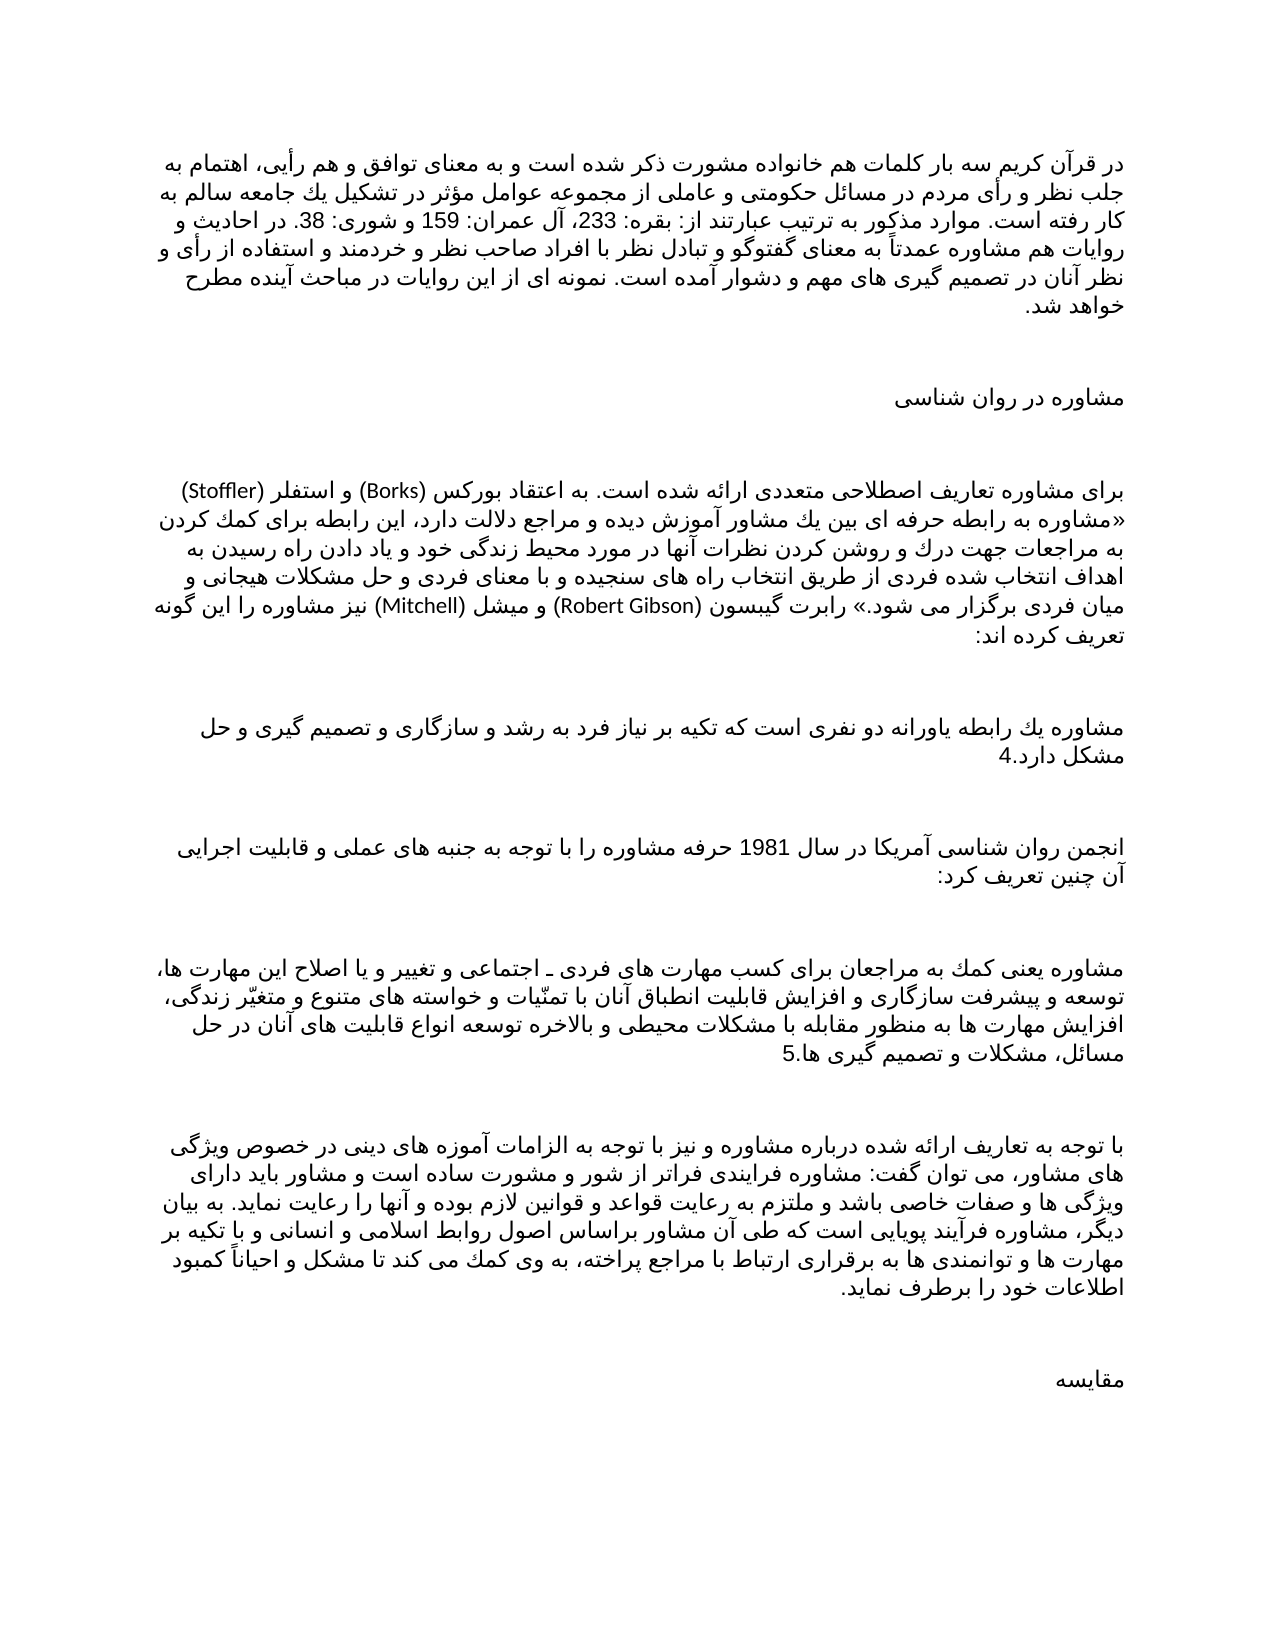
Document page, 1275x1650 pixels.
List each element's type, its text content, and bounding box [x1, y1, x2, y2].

text انجمن روان شناسى آمريكا در سال 1981 حرفه مشاوره را با توجه به جنبه هاى عملى و قابليت اجرايى آن چنين تعريف كرد: [150, 834, 1125, 889]
text مقايسه [150, 1366, 1125, 1392]
text مشاوره يك رابطه ياورانه دو نفرى است كه تكيه بر نياز فرد به رشد و سازگارى و تصميم گيرى و حل مشكل دارد.4 [150, 714, 1125, 768]
text در قرآن كريم سه بار كلمات هم خانواده مشورت ذكر شده است و به معناى توافق و هم رأيى، اهتمام به جلب نظر و رأى مردم در مسائل حكومتى و عاملى از مجموعه عوامل مؤثر در تشكيل يك جامعه سالم به كار رفته است. موارد مذكور به ترتيب عبارتند از: بقره: 233، آل عمران: 159 و شورى: 38. در احاديث و روايات هم مشاوره عمدتاً به معناى گفتوگو و تبادل نظر با افراد صاحب نظر و خردمند و استفاده از رأى و نظر آنان در تصميم گيرى هاى مهم و دشوار آمده است. نمونه اى از اين روايات در مباحث آينده مطرح خواهد شد. [150, 150, 1125, 318]
text مشاوره در روان شناسى [150, 384, 1125, 411]
text مشاوره يعنى كمك به مراجعان براى كسب مهارت هاى فردى ـ اجتماعى و تغيير و يا اصلاح اين مهارت ها، توسعه و پيشرفت سازگارى و افزايش قابليت انطباق آنان با تمنّيات و خواسته هاى متنوع و متغيّر زندگى، افزايش مهارت ها به منظور مقابله با مشكلات محيطى و بالاخره توسعه انواع قابليت هاى آنان در حل مسائل، مشكلات و تصميم گيرى ها.5 [150, 954, 1125, 1066]
text براى مشاوره تعاريف اصطلاحى متعددى ارائه شده است. به اعتقاد بوركس (Borks) و استفلر (Stoffler) «مشاوره به رابطه حرفه اى بين يك مشاور آموزش ديده و مراجع دلالت دارد، اين رابطه براى كمك كردن به مراجعات جهت درك و روشن كردن نظرات آنها در مورد محيط زندگى خود و ياد دادن راه رسيدن به اهداف انتخاب شده فردى از طريق انتخاب راه هاى سنجيده و با معناى فردى و حل مشكلات هيجانى و ميان فردى برگزار مى شود.» رابرت گيبسون (Robert Gibson) و ميشل (Mitchell) نيز مشاوره را اين گونه تعريف كرده اند: [150, 476, 1125, 648]
text با توجه به تعاريف ارائه شده درباره مشاوره و نيز با توجه به الزامات آموزه هاى دينى در خصوص ويژگى هاى مشاور، مى توان گفت: مشاوره فرايندى فراتر از شور و مشورت ساده است و مشاور بايد داراى ويژگى ها و صفات خاصى باشد و ملتزم به رعايت قواعد و قوانين لازم بوده و آنها را رعايت نمايد. به بيان ديگر، مشاوره فرآيند پويايى است كه طى آن مشاور براساس اصول روابط اسلامى و انسانى و با تكيه بر مهارت ها و توانمندى ها به برقرارى ارتباط با مراجع پراخته، به وى كمك مى كند تا مشكل و احياناً كمبود اطلاعات خود را برطرف نمايد. [150, 1132, 1125, 1300]
